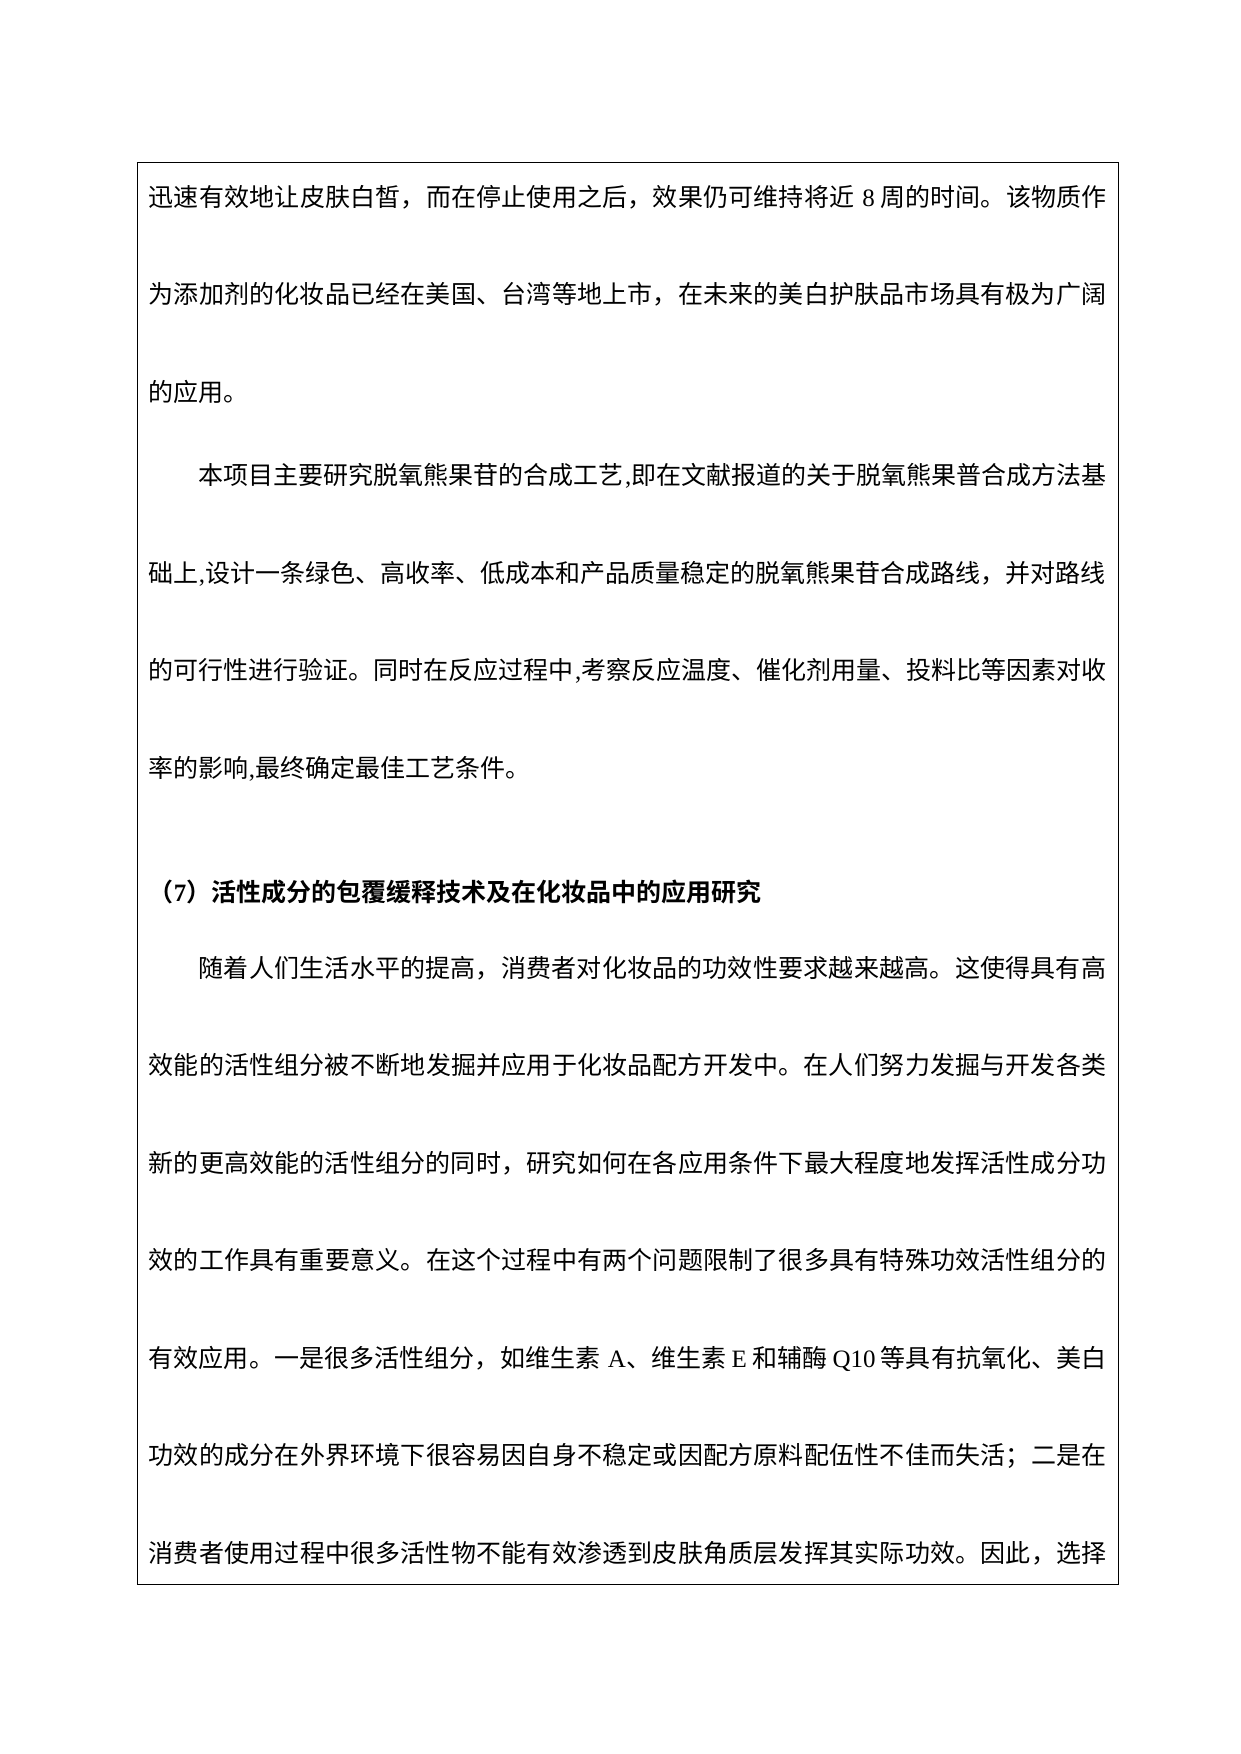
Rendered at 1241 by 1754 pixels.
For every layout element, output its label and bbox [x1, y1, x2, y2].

table_cell [138, 163, 1118, 1584]
